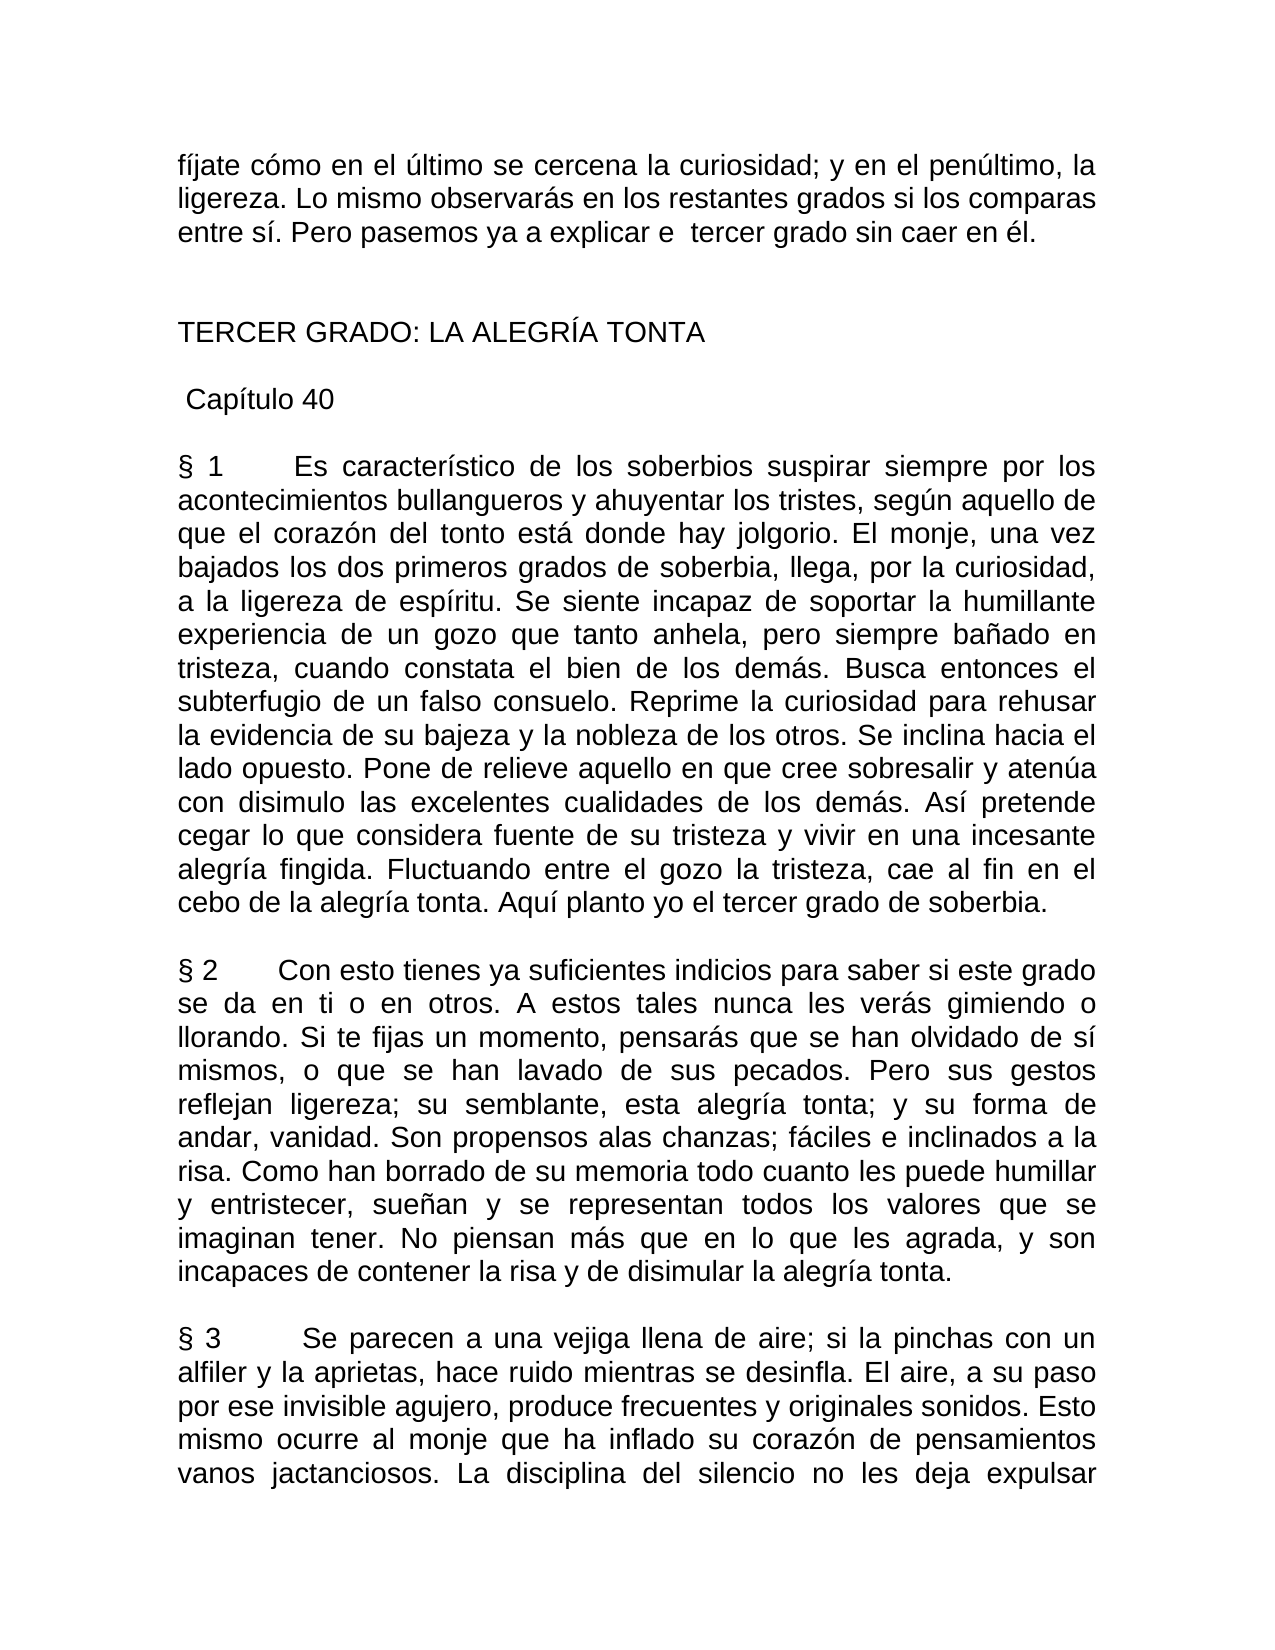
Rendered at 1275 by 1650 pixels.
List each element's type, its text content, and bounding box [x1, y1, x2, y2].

text § 2 Con esto tienes ya suficientes indicios para saber si este grado se da en ti o en otros. A estos tales nunca les verás gimiendo o llorando. Si te fijas un momento, pensarás que se han olvidado de sí mismos, o que se han lavado de sus pecados. Pero sus gestos reflejan ligereza; su semblante, esta alegría tonta; y su forma de andar, vanidad. Son propensos alas chanzas; fáciles e inclinados a la risa. Como han borrado de su memoria todo cuanto les puede humillar y entristecer, sueñan y se representan todos los valores que se imaginan tener. No piensan más que en lo que les agrada, y son incapaces de contener la risa y de disimular la alegría tonta. [177, 953, 1098, 1288]
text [177, 1322, 1098, 1489]
text § 1 Es característico de los soberbios suspirar siempre por los acontecimientos bullangueros y ahuyentar los tristes, según aquello de que el corazón del tonto está donde hay jolgorio. El monje, una vez bajados los dos primeros grados de soberbia, llega, por la curiosidad, a la ligereza de espíritu. Se siente incapaz de soportar la humillante experiencia de un gozo que tanto anhela, pero siempre bañado en tristeza, cuando constata el bien de los demás. Busca entonces el subterfugio de un falso consuelo. Reprime la curiosidad para rehusar la evidencia de su bajeza y la nobleza de los otros. Se inclina hacia el lado opuesto. Pone de relieve aquello en que cree sobresalir y atenúa con disimulo las excelentes cualidades de los demás. Así pretende cegar lo que considera fuente de su tristeza y vivir en una incesante alegría fingida. Fluctuando entre el gozo la tristeza, cae al fin en el cebo de la alegría tonta. Aquí planto yo el tercer grado de soberbia. [177, 449, 1098, 919]
text TERCER GRADO: LA ALEGRÍA TONTA [177, 315, 1098, 349]
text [177, 148, 1098, 248]
text Capítulo 40 [177, 382, 1098, 416]
